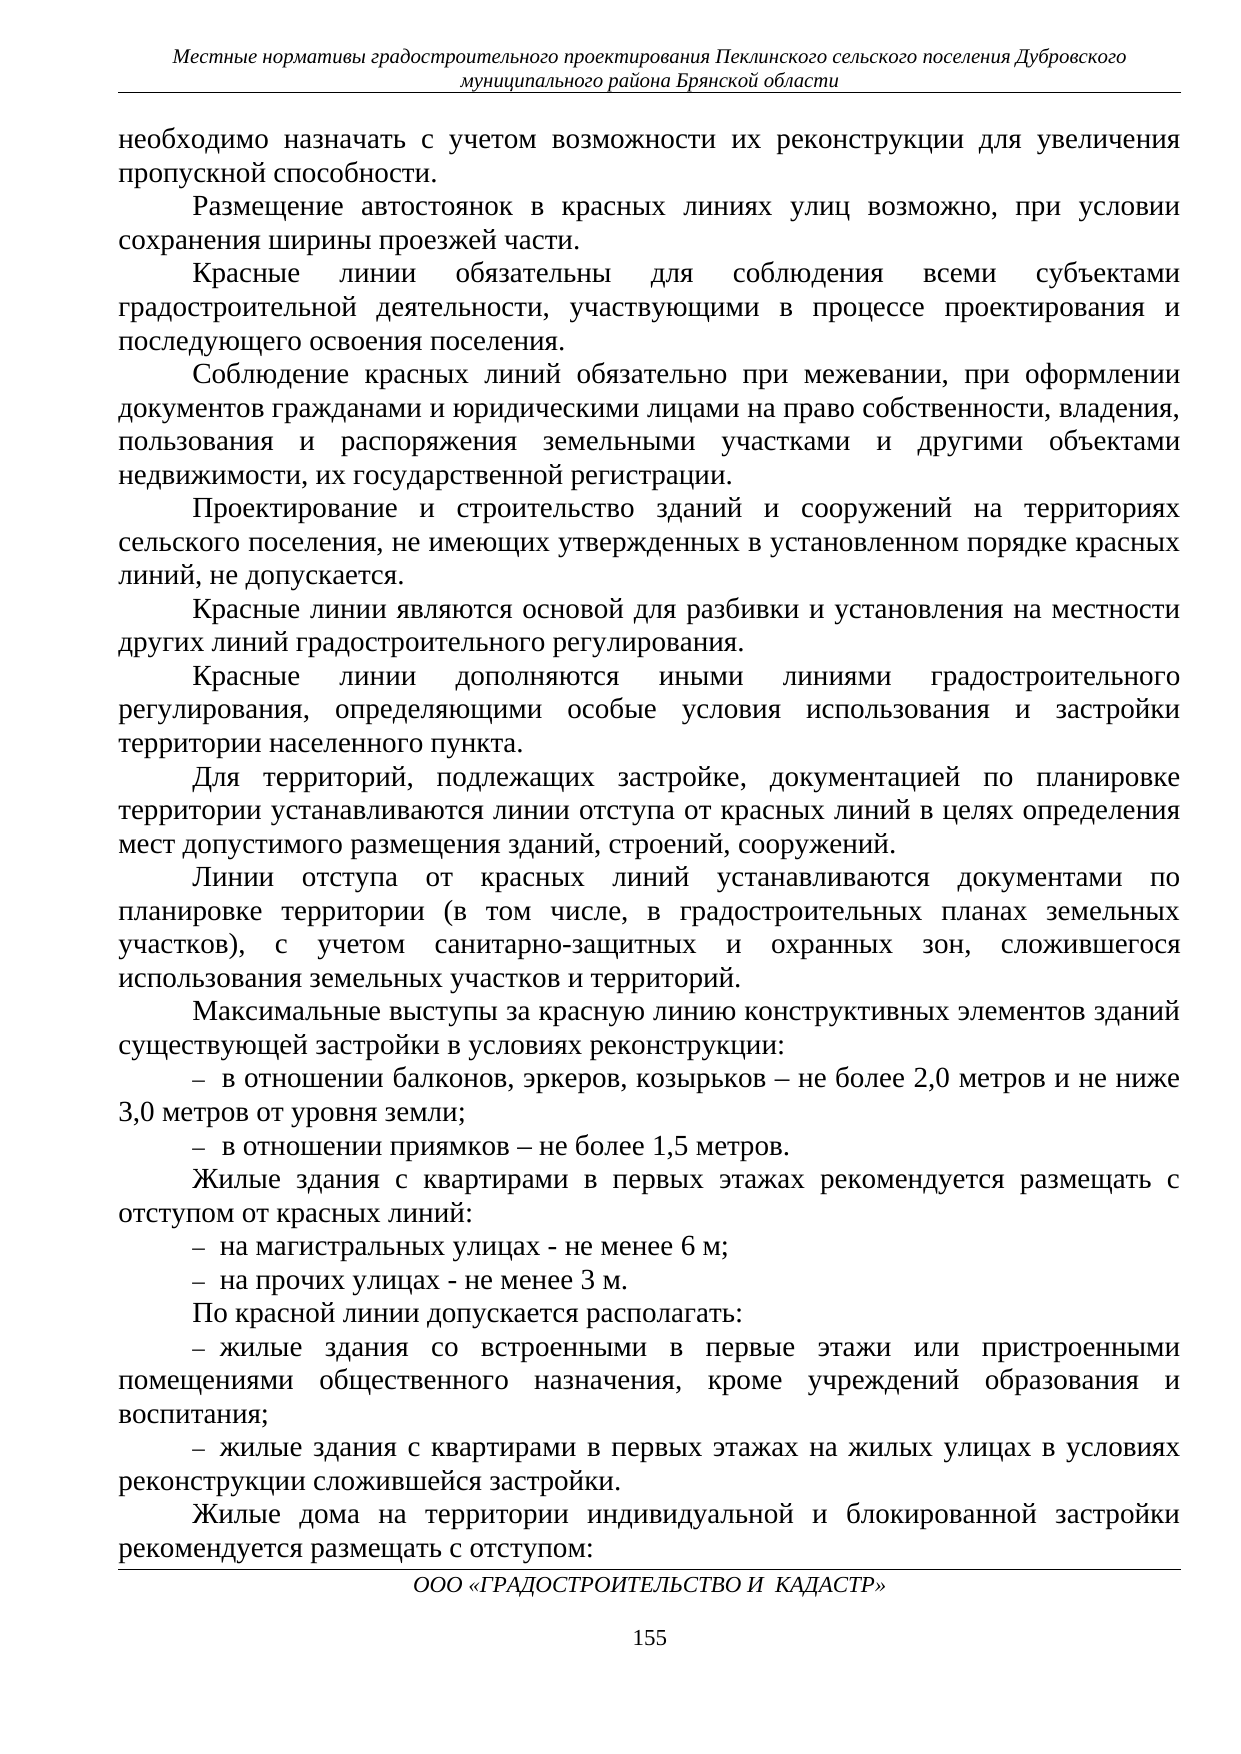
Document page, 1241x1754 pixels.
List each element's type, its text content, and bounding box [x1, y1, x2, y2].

text Жилые здания с квартирами в первых этажах рекомендуется размещать с отступом от красных линий: [118, 1161, 1181, 1228]
text По красной линии допускается располагать: [118, 1295, 1181, 1329]
text Жилые дома на территории индивидуальной и блокированной застройки рекомендуется размещать с отступом: [118, 1497, 1181, 1564]
list жилые здания с квартирами в первых этажах на жилых улицах в условиях реконструкции сложившейся застройки. [118, 1429, 1181, 1497]
text Проектирование и строительство зданий и сооружений на территориях сельского поселения, не имеющих утвержденных в установленном порядке красных линий, не допускается. [118, 490, 1181, 591]
list в отношении приямков – не более 1,5 метров. [118, 1128, 1181, 1161]
text Красные линии дополняются иными линиями градостроительного регулирования, определяющими особые условия использования и застройки территории населенного пункта. [118, 658, 1181, 759]
list на магистральных улицах - не менее 6 м; [118, 1228, 1181, 1262]
text Максимальные выступы за красную линию конструктивных элементов зданий существующей застройки в условиях реконструкции: [118, 993, 1181, 1061]
list на прочих улицах - не менее 3 м. [118, 1262, 1181, 1295]
text Соблюдение красных линий обязательно при межевании, при оформлении документов гражданами и юридическими лицами на право собственности, владения, пользования и распоряжения земельными участками и другими объектами недвижимости, их государственной регистрации. [118, 356, 1181, 490]
list жилые здания со встроенными в первые этажи или пристроенными помещениями общественного назначения, кроме учреждений образования и воспитания; [118, 1329, 1181, 1429]
list в отношении балконов, эркеров, козырьков – не более 2,0 метров и не ниже 3,0 метров от уровня земли; [118, 1061, 1181, 1128]
text Красные линии обязательны для соблюдения всеми субъектами градостроительной деятельности, участвующими в процессе проектирования и последующего освоения поселения. [118, 256, 1181, 356]
text Для территорий, подлежащих застройке, документацией по планировке территории устанавливаются линии отступа от красных линий в целях определения мест допустимого размещения зданий, строений, сооружений. [118, 759, 1181, 859]
text Размещение автостоянок в красных линиях улиц возможно, при условии сохранения ширины проезжей части. [118, 188, 1181, 256]
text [118, 121, 1181, 188]
text Красные линии являются основой для разбивки и установления на местности других линий градостроительного регулирования. [118, 591, 1181, 658]
text Линии отступа от красных линий устанавливаются документами по планировке территории (в том числе, в градостроительных планах земельных участков), с учетом санитарно-защитных и охранных зон, сложившегося использования земельных участков и территорий. [118, 859, 1181, 993]
